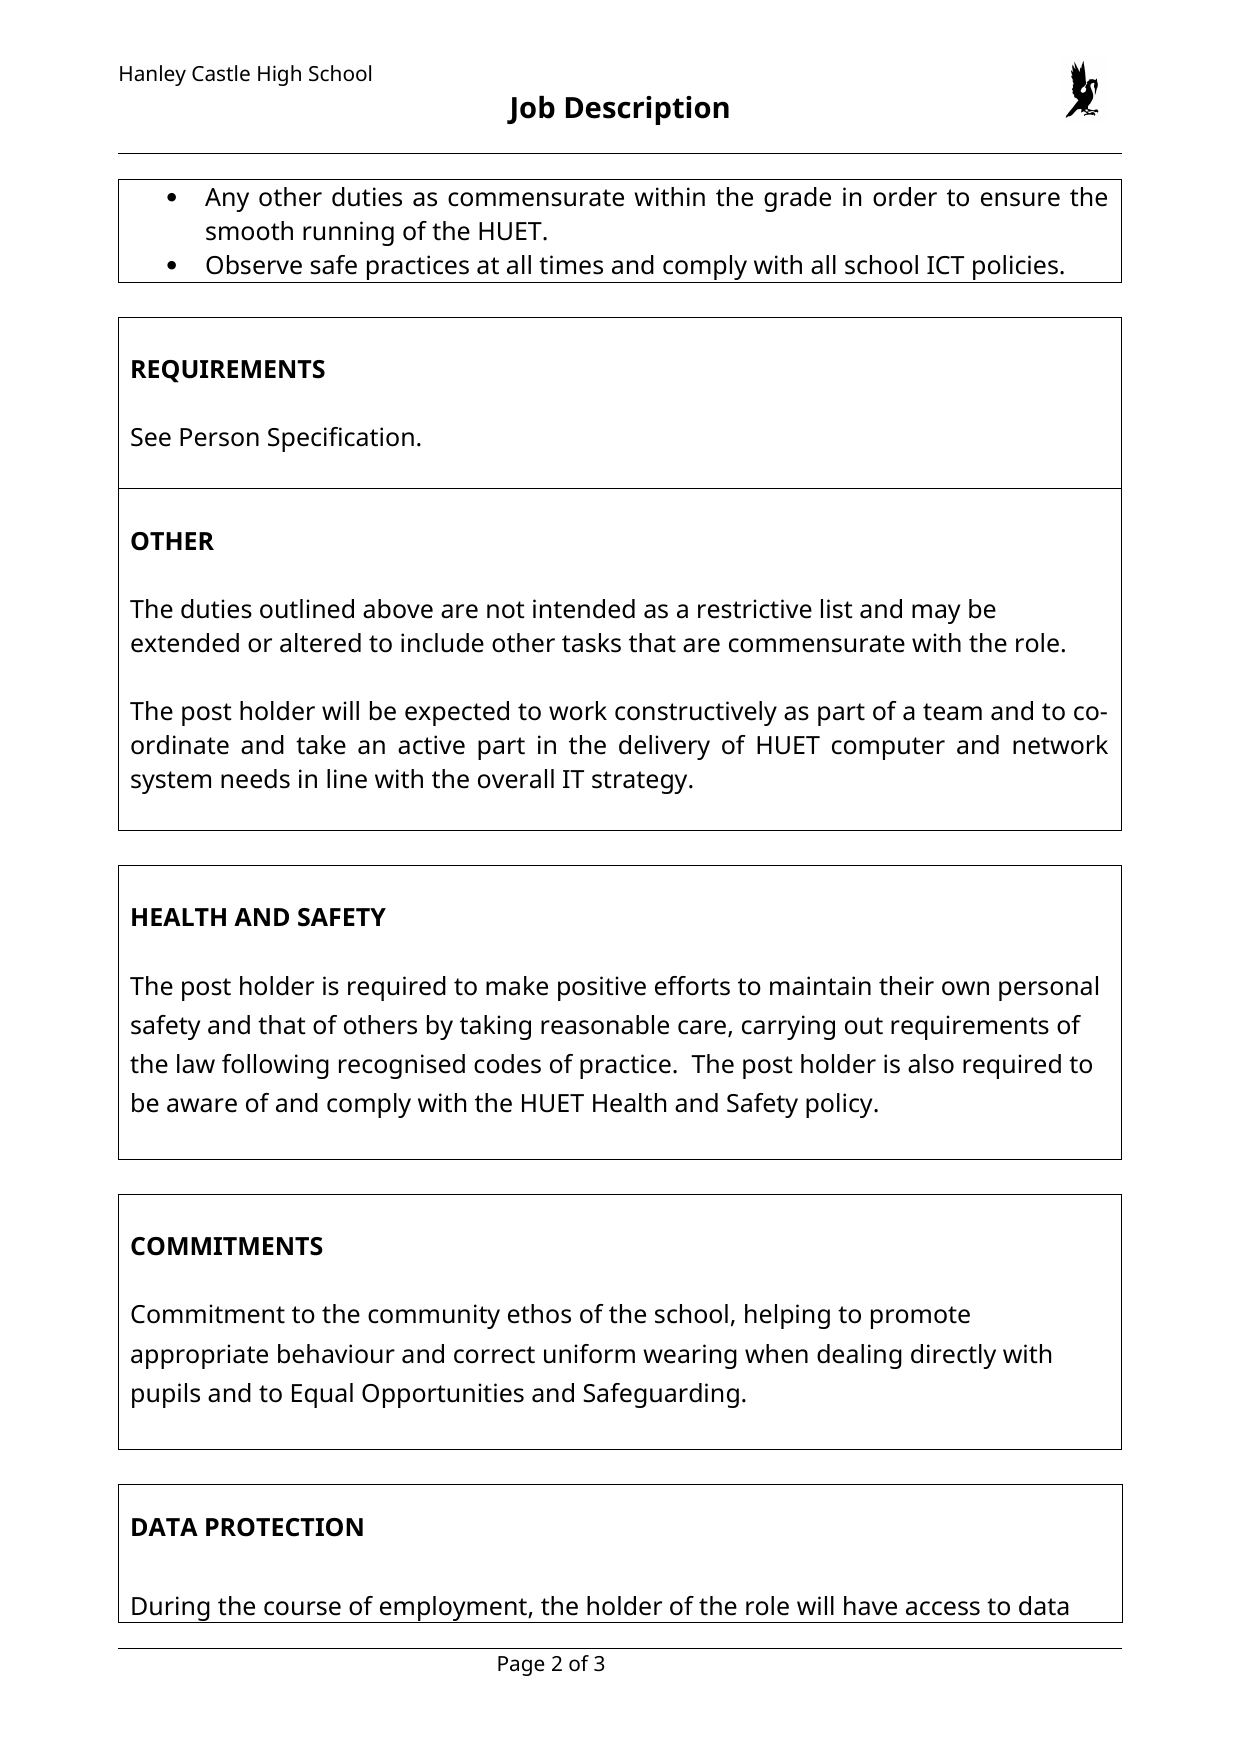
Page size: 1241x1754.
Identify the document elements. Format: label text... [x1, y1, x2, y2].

picture [1058, 56, 1109, 124]
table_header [119, 1485, 1122, 1622]
table_header COMMITMENTS Commitment to the community ethos of the school, helping to promote appropriate behaviour and correct uniform wearing when dealing directly with pupils and to Equal Opportunities and Safeguarding. [119, 1195, 1121, 1449]
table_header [119, 180, 1121, 282]
table_cell OTHER The duties outlined above are not intended as a restrictive list and may be extended or altered to include other tasks that are commensurate with the role. The post holder will be expected to work constructively as part of a team and to co-ordinate and take an active part in the delivery of HUET computer and network system needs in line with the overall IT strategy. [119, 489, 1121, 830]
table_header HEALTH AND SAFETY The post holder is required to make positive efforts to maintain their own personal safety and that of others by taking reasonable care, carrying out requirements of the law following recognised codes of practice. The post holder is also required to be aware of and comply with the HUET Health and Safety policy. [119, 866, 1121, 1159]
table_header REQUIREMENTS See Person Specification. [119, 318, 1121, 488]
